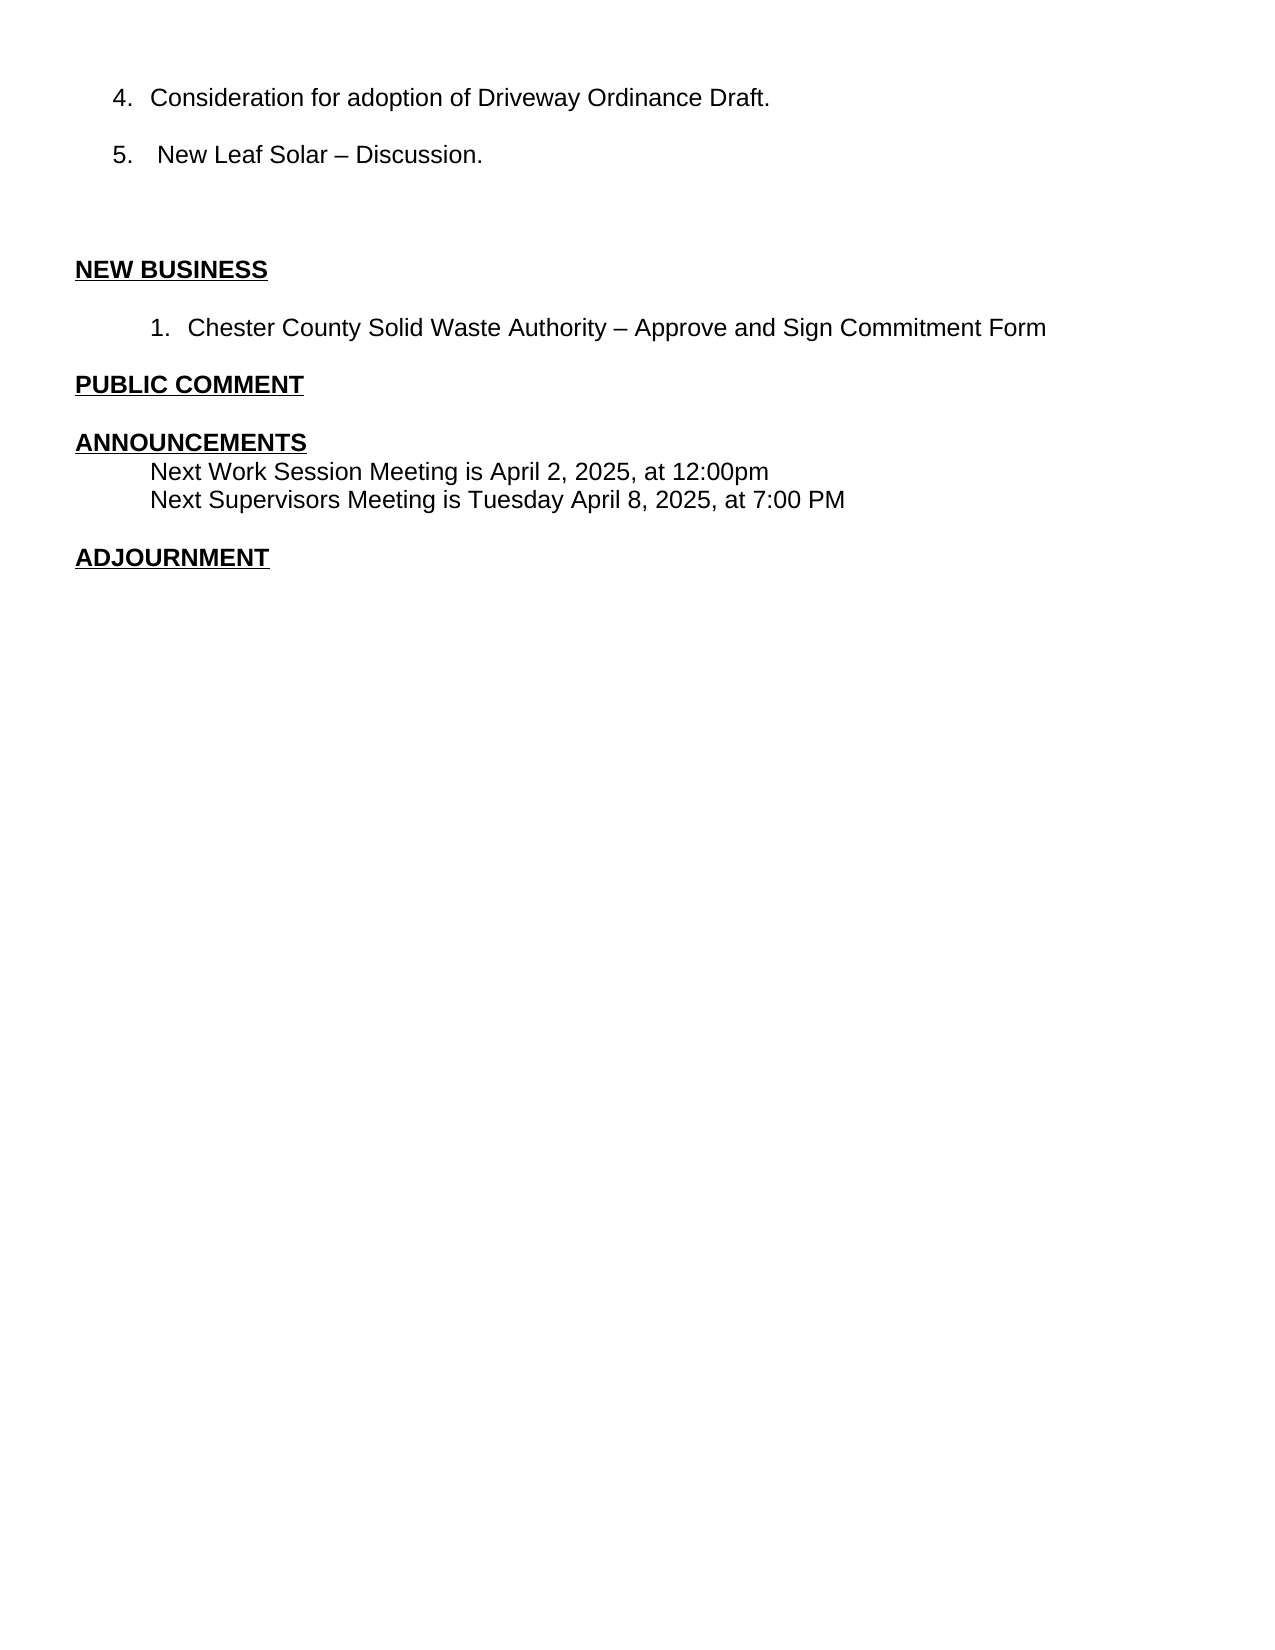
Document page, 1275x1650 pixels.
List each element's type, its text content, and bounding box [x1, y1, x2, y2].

text Next Work Session Meeting is April 2, 2025, at 12:00pm [75, 456, 1200, 485]
list New Leaf Solar – Discussion. [112, 140, 1200, 169]
text ANNOUNCEMENTS [75, 428, 1200, 456]
text Next Supervisors Meeting is Tuesday April 8, 2025, at 7:00 PM [75, 485, 1200, 514]
text NEW BUSINESS [75, 255, 1200, 284]
text PUBLIC COMMENT [75, 370, 1200, 399]
text ADJOURNMENT [75, 543, 1200, 571]
list Chester County Solid Waste Authority – Approve and Sign Commitment Form [150, 313, 1200, 341]
list Consideration for adoption of Driveway Ordinance Draft. [112, 83, 1200, 111]
